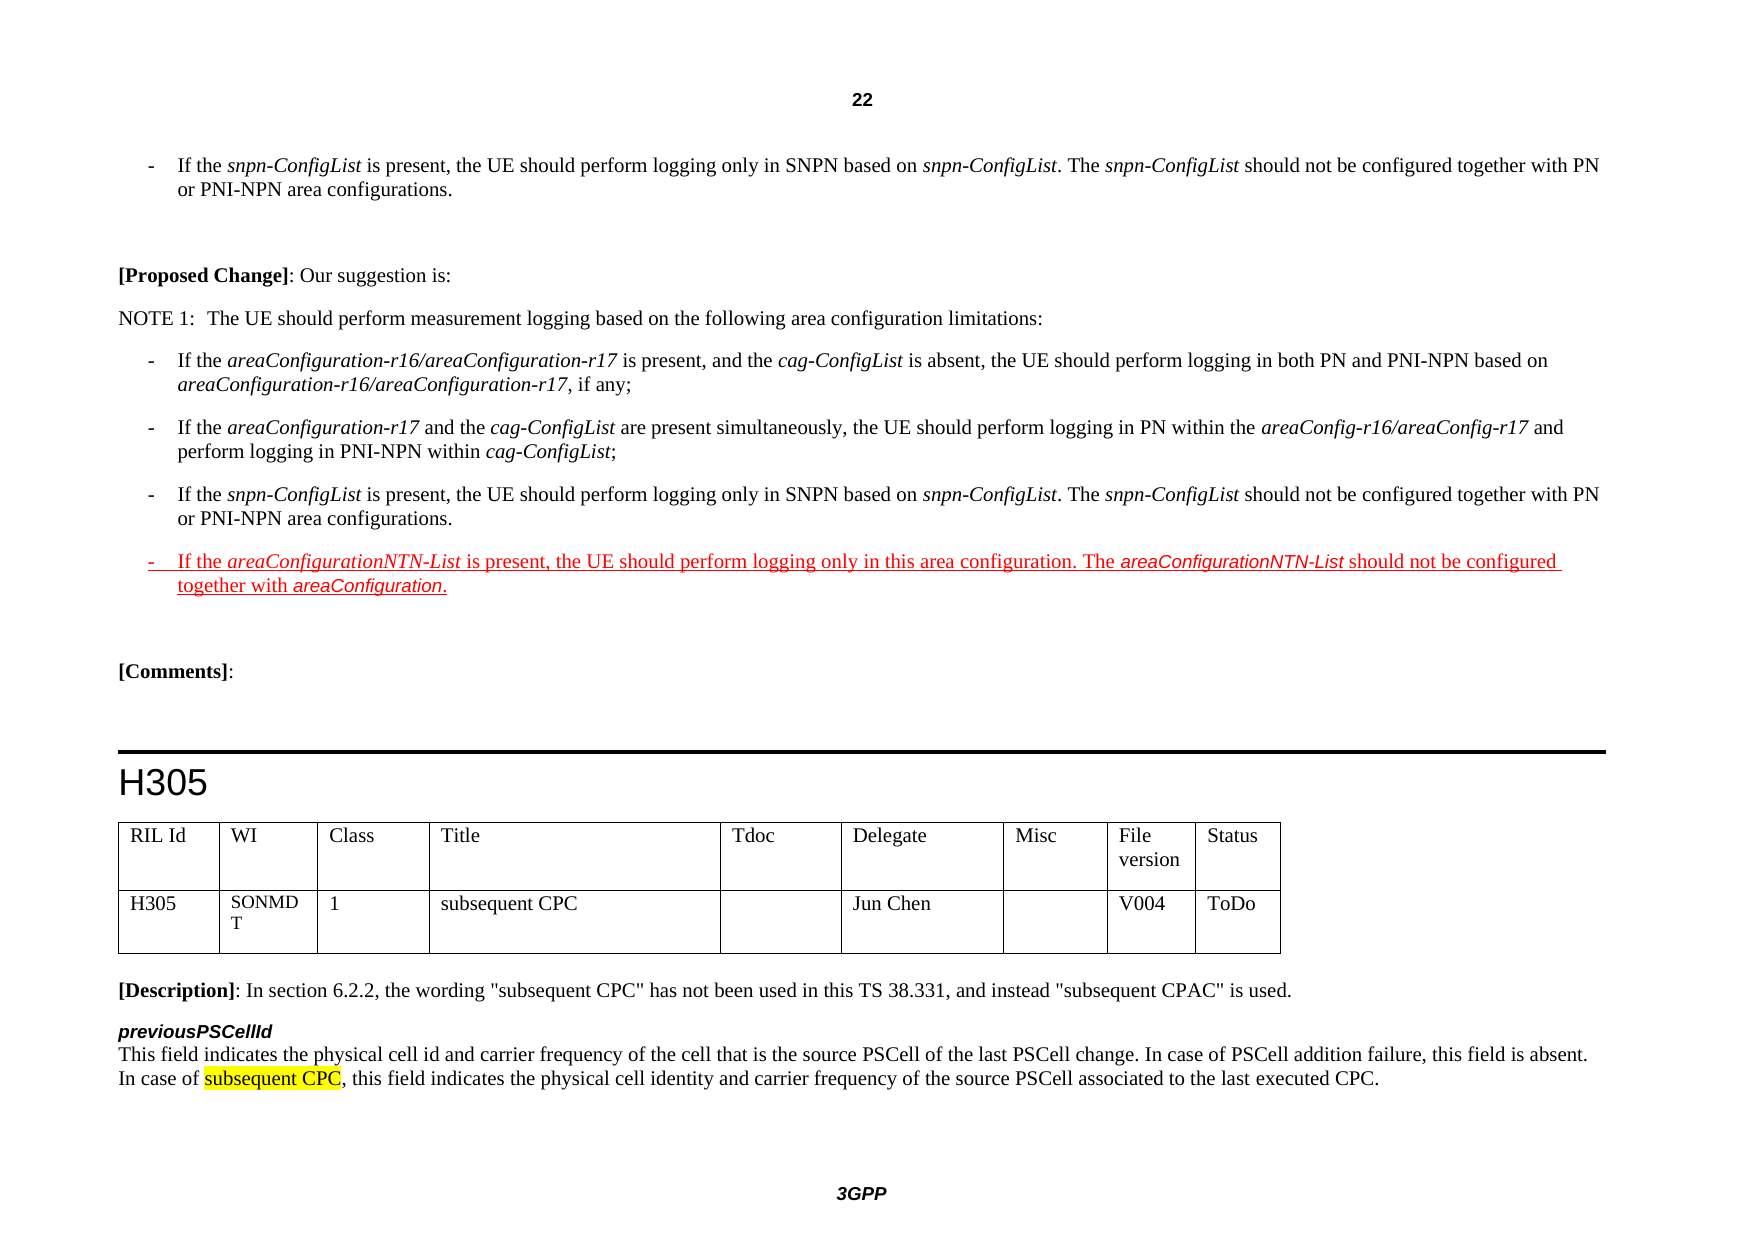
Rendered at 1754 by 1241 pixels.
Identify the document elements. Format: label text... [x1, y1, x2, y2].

text - If the areaConfiguration-r17 and the cag-ConfigList are present simultaneously, the UE should perform logging in PN within the areaConfig-r16/areaConfig-r17 and perform logging in PNI-NPN within cag-ConfigList; [148, 415, 1606, 463]
table_cell subsequent CPC [430, 891, 720, 952]
table_header Title [430, 823, 720, 889]
table_cell [1004, 891, 1107, 952]
table_header File version [1108, 823, 1195, 889]
table_header WI [220, 823, 317, 889]
table_cell SONMDT [220, 891, 317, 952]
text This field indicates the physical cell id and carrier frequency of the cell that is the source PSCell of the last PSCell change. In case of PSCell addition failure, this field is absent. In case of subsequent CPC, this field indicates the physical cell identity and carrier frequency of the source PSCell associated to the last executed CPC. [118, 1042, 1606, 1090]
table_cell 1 [318, 891, 429, 952]
text [Proposed Change]: Our suggestion is: [118, 263, 1606, 287]
table_header Delegate [842, 823, 1003, 889]
table_header Class [318, 823, 429, 889]
table_header Status [1196, 823, 1280, 889]
table_cell H305 [119, 891, 219, 952]
table_header RIL Id [119, 823, 219, 889]
table_cell ToDo [1196, 891, 1280, 952]
text - If the areaConfigurationNTN-List is present, the UE should perform logging only in this area configuration. The areaConfigurationNTN-List should not be configured together with areaConfiguration. [148, 549, 1606, 597]
text [Description]: In section 6.2.2, the wording "subsequent CPC" has not been used in this TS 38.331, and instead "subsequent CPAC" is used. [118, 953, 1606, 1002]
text [Comments]: [118, 658, 1606, 683]
table_cell Jun Chen [842, 891, 1003, 952]
text NOTE 1: The UE should perform measurement logging based on the following area configuration limitations: [118, 305, 1606, 329]
table_cell V004 [1108, 891, 1195, 952]
subtitle H305 [118, 754, 1606, 803]
table_header Misc [1004, 823, 1107, 889]
text - If the snpn-ConfigList is present, the UE should perform logging only in SNPN based on snpn-ConfigList. The snpn-ConfigList should not be configured together with PN or PNI-NPN area configurations. [148, 482, 1606, 530]
text - If the snpn-ConfigList is present, the UE should perform logging only in SNPN based on snpn-ConfigList. The snpn-ConfigList should not be configured together with PN or PNI-NPN area configurations. [148, 153, 1606, 201]
text previousPSCellId [118, 1020, 1606, 1042]
table_header Tdoc [721, 823, 841, 889]
table_cell [721, 891, 841, 952]
